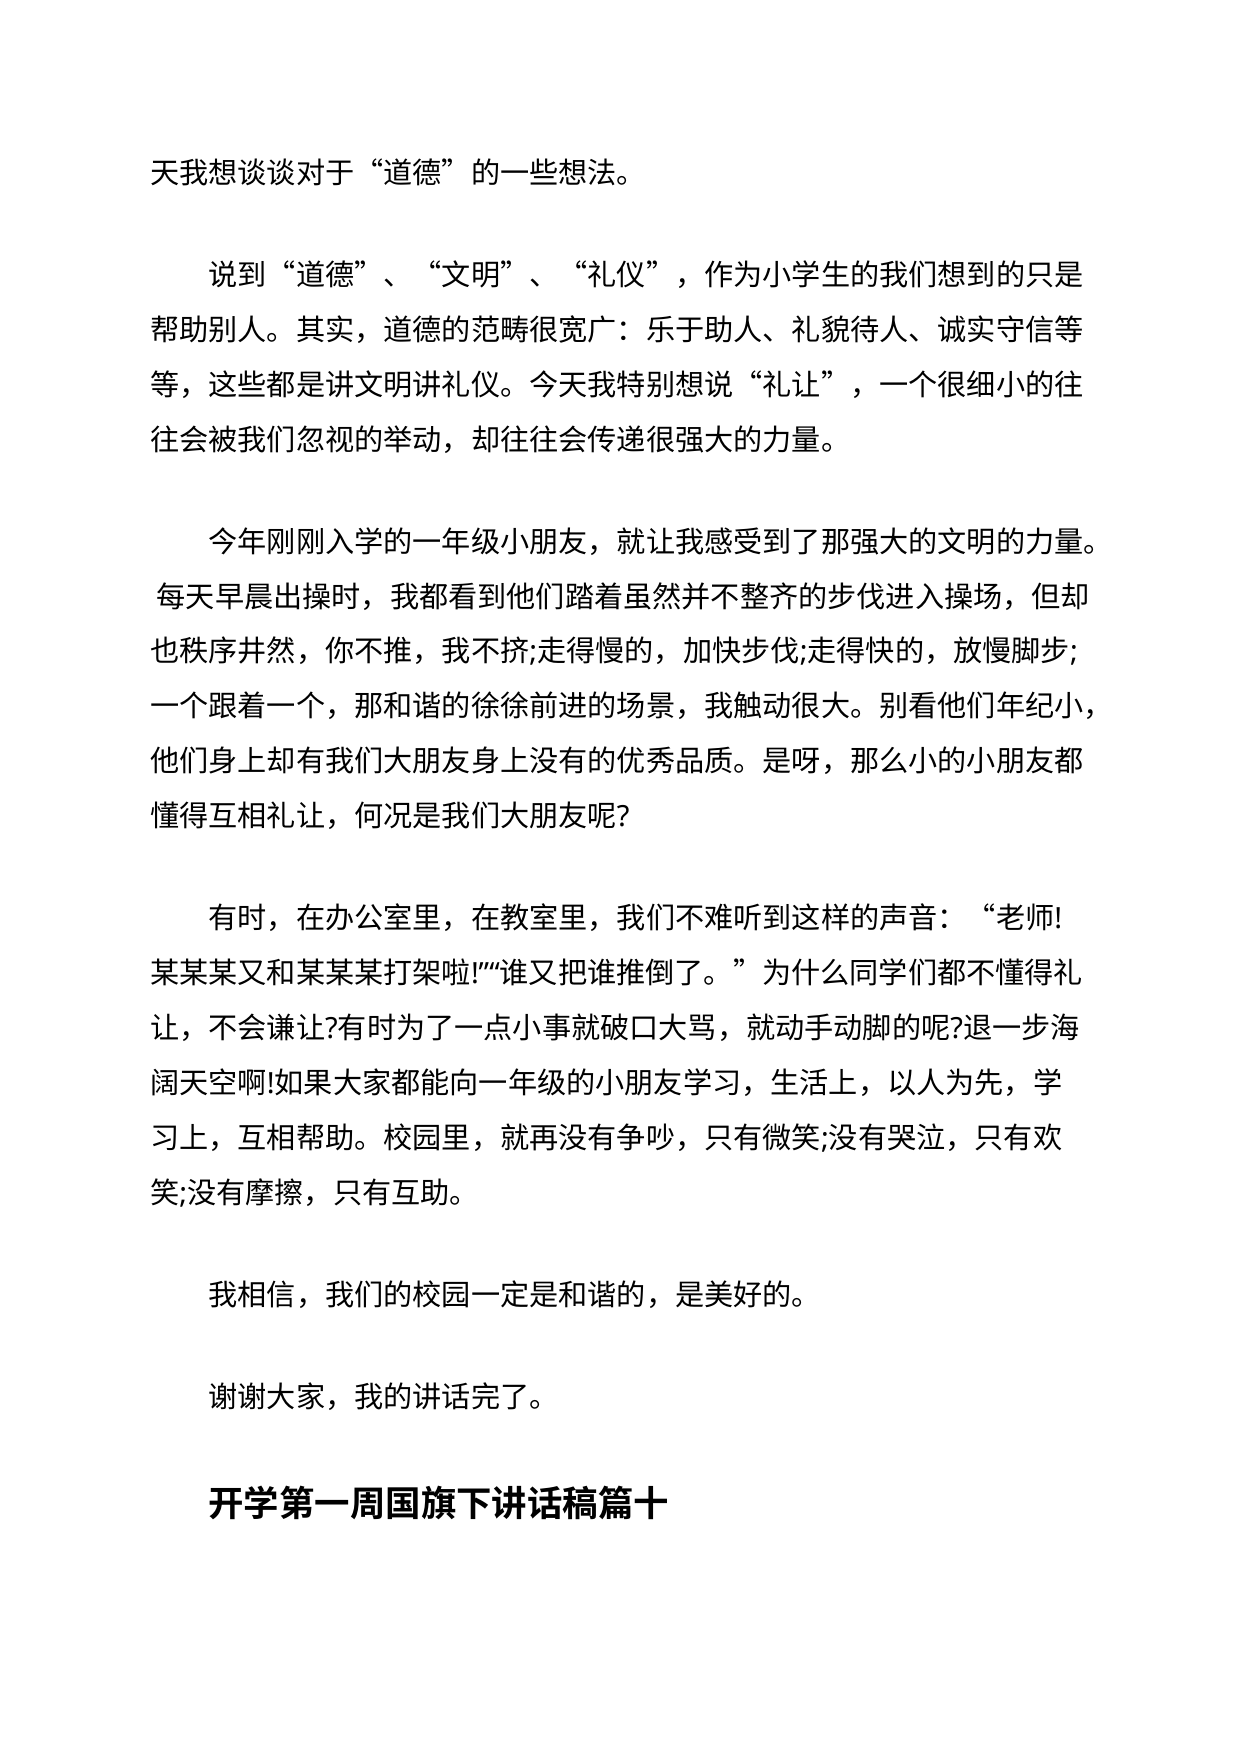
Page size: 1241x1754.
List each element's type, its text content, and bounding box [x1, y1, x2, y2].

text 我相信，我们的校园一定是和谐的，是美好的。 [150, 1272, 1090, 1314]
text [150, 150, 1090, 192]
text 开学第一周国旗下讲话稿篇十 [150, 1475, 1090, 1527]
text 谢谢大家，我的讲话完了。 [150, 1373, 1090, 1416]
text 今年刚刚入学的一年级小朋友，就让我感受到了那强大的文明的力量。 每天早晨出操时，我都看到他们踏着虽然并不整齐的步伐进入操场，但却也秩序井然，你不推，我不挤;走得慢的，加快步伐;走得快的，放慢脚步;一个跟着一个，那和谐的徐徐前进的场景，我触动很大。别看他们年纪小，他们身上却有我们大朋友身上没有的优秀品质。是呀，那么小的小朋友都懂得互相礼让，何况是我们大朋友呢? [150, 518, 1090, 835]
text 有时，在办公室里，在教室里，我们不难听到这样的声音：“老师!某某某又和某某某打架啦!”“谁又把谁推倒了。”为什么同学们都不懂得礼让，不会谦让?有时为了一点小事就破口大骂，就动手动脚的呢?退一步海阔天空啊!如果大家都能向一年级的小朋友学习，生活上，以人为先，学习上，互相帮助。校园里，就再没有争吵，只有微笑;没有哭泣，只有欢笑;没有摩擦，只有互助。 [150, 895, 1090, 1212]
text 说到“道德”、“文明”、“礼仪”，作为小学生的我们想到的只是帮助别人。其实，道德的范畴很宽广：乐于助人、礼貌待人、诚实守信等等，这些都是讲文明讲礼仪。今天我特别想说“礼让”，一个很细小的往往会被我们忽视的举动，却往往会传递很强大的力量。 [150, 252, 1090, 459]
